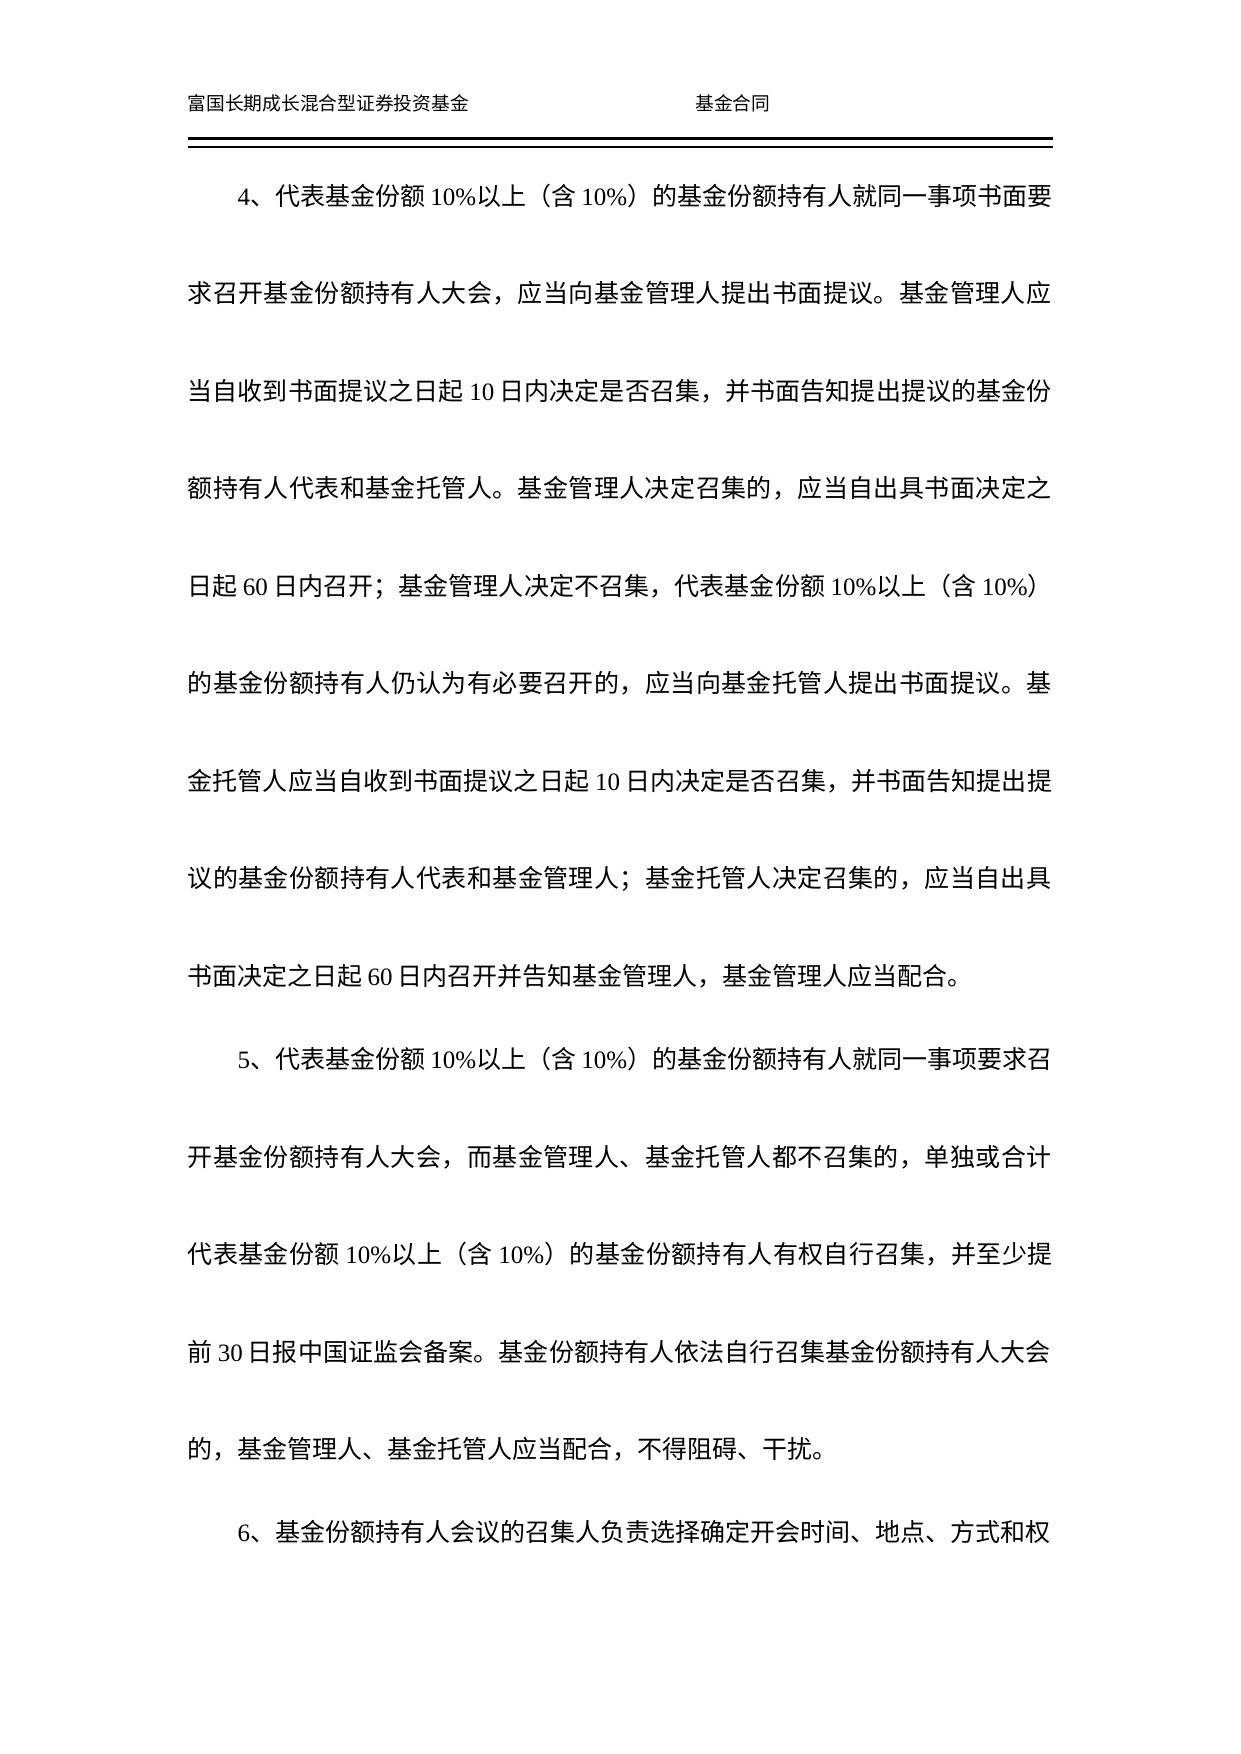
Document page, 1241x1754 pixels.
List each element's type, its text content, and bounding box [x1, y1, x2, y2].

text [187, 1498, 1053, 1563]
text 4、代表基金份额10%以上（含10%）的基金份额持有人就同一事项书面要求召开基金份额持有人大会，应当向基金管理人提出书面提议。基金管理人应当自收到书面提议之日起10日内决定是否召集，并书面告知提出提议的基金份额持有人代表和基金托管人。基金管理人决定召集的，应当自出具书面决定之日起60日内召开；基金管理人决定不召集，代表基金份额10%以上（含10%）的基金份额持有人仍认为有必要召开的，应当向基金托管人提出书面提议。基金托管人应当自收到书面提议之日起10日内决定是否召集，并书面告知提出提议的基金份额持有人代表和基金管理人；基金托管人决定召集的，应当自出具书面决定之日起60日内召开并告知基金管理人，基金管理人应当配合。 [187, 162, 1053, 1007]
text 5、代表基金份额10%以上（含10%）的基金份额持有人就同一事项要求召开基金份额持有人大会，而基金管理人、基金托管人都不召集的，单独或合计代表基金份额10%以上（含10%）的基金份额持有人有权自行召集，并至少提前30日报中国证监会备案。基金份额持有人依法自行召集基金份额持有人大会的，基金管理人、基金托管人应当配合，不得阻碍、干扰。 [187, 1025, 1053, 1480]
